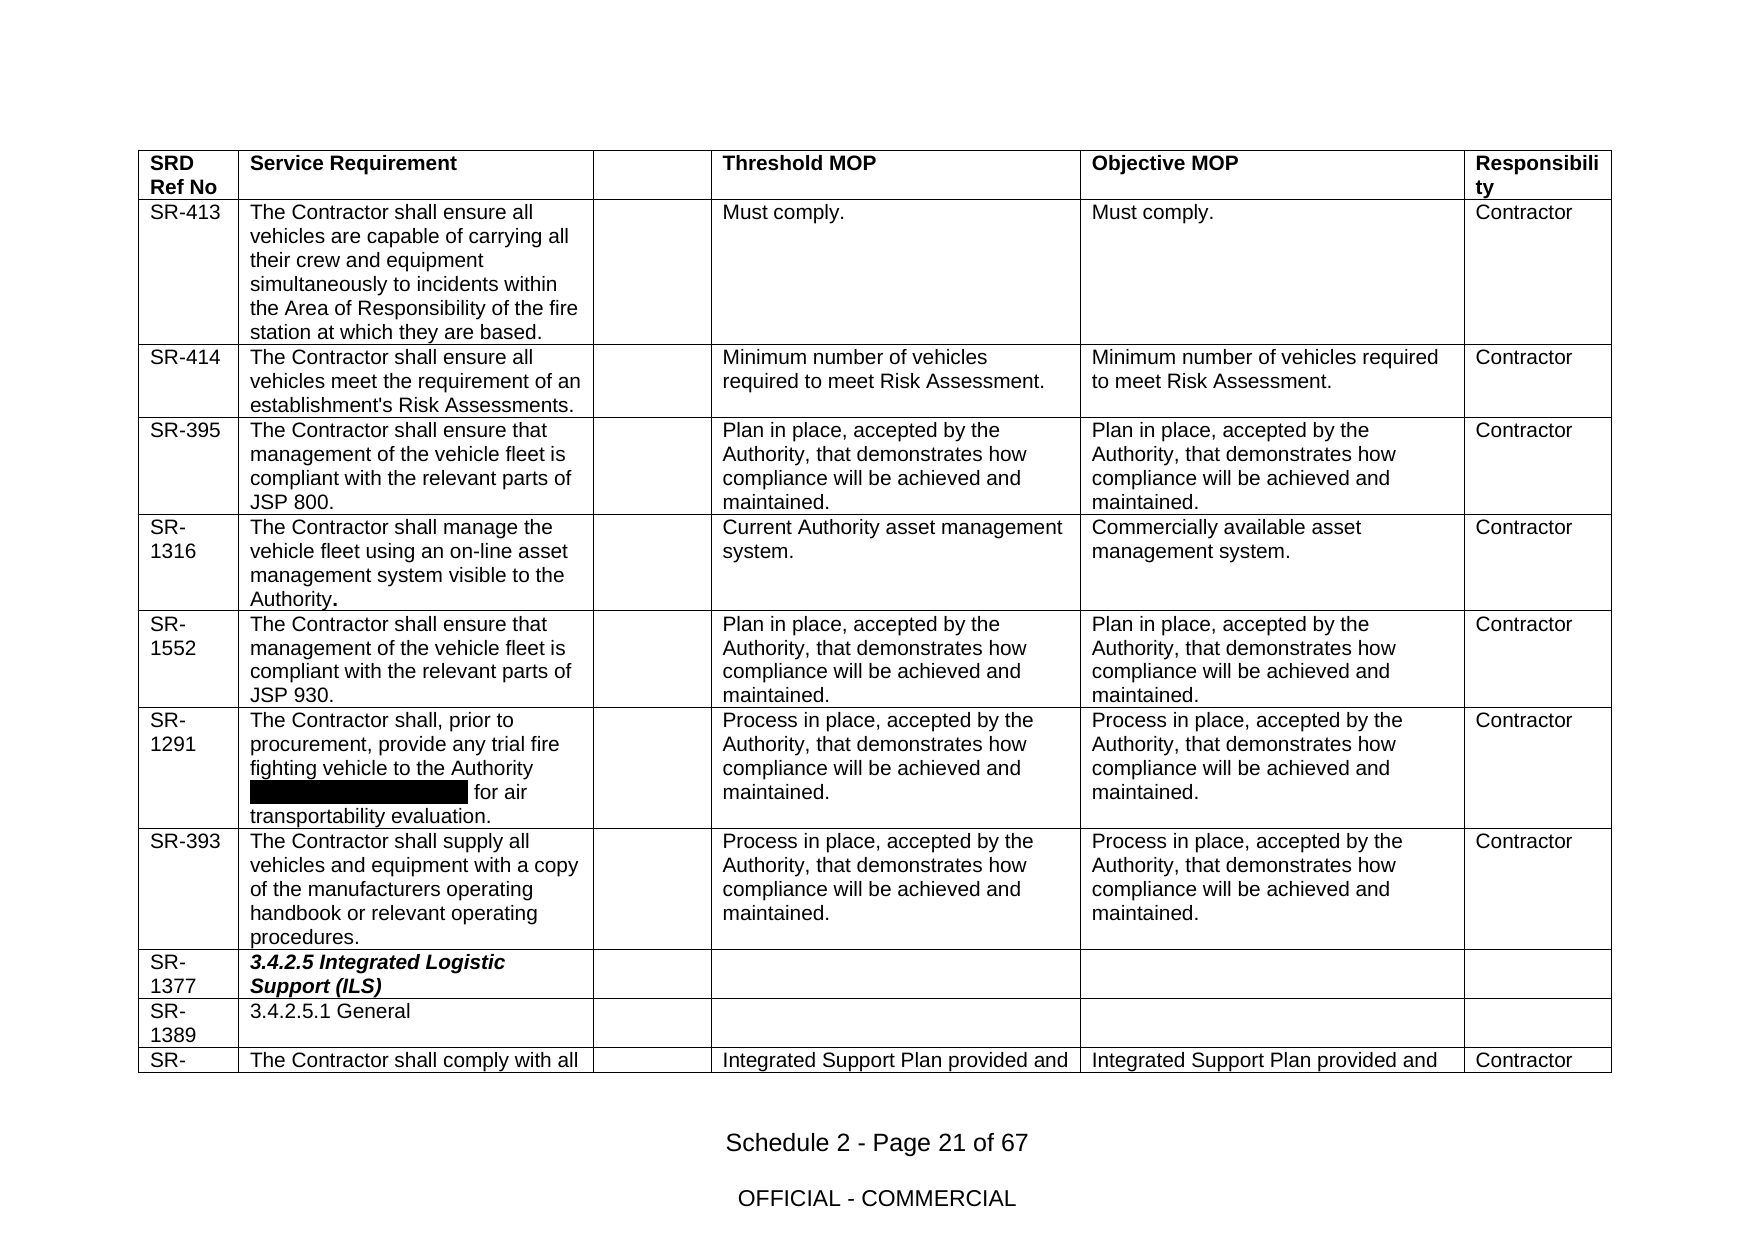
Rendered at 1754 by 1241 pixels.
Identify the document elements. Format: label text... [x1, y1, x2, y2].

table_cell [1081, 950, 1464, 998]
table_header Responsibility [1465, 151, 1611, 199]
table_cell Contractor [1465, 708, 1611, 828]
table_cell The Contractor shall, prior to procurement, provide any trial fire fighting vehicle to the Authority ''''''''''''''''''''' '''''''''''''' ''''''''''''''''' for air transportability evaluation. [239, 708, 593, 828]
table_cell Plan in place, accepted by the Authority, that demonstrates how compliance will be achieved and maintained. [1081, 611, 1464, 707]
table_cell [594, 999, 711, 1047]
table_cell The Contractor shall manage the vehicle fleet using an on-line asset management system visible to the Authority. [239, 515, 593, 610]
table_cell Plan in place, accepted by the Authority, that demonstrates how compliance will be achieved and maintained. [712, 418, 1080, 513]
table_header [594, 151, 711, 199]
table_cell Must comply. [712, 200, 1080, 344]
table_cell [239, 1048, 593, 1072]
table_cell SR-1552 [139, 611, 238, 707]
table_cell [594, 611, 711, 707]
table_cell The Contractor shall ensure all vehicles are capable of carrying all their crew and equipment simultaneously to incidents within the Area of Responsibility of the fire station at which they are based. [239, 200, 593, 344]
table_cell [712, 950, 1080, 998]
table_cell The Contractor shall supply all vehicles and equipment with a copy of the manufacturers operating handbook or relevant operating procedures. [239, 829, 593, 949]
table_cell Contractor [1465, 515, 1611, 610]
table_cell [594, 708, 711, 828]
table_cell [594, 418, 711, 513]
table_cell SR-414 [139, 345, 238, 417]
table_cell SR-1291 [139, 708, 238, 828]
table_cell Contractor [1465, 1048, 1611, 1072]
table_cell [594, 345, 711, 417]
table_cell [1081, 999, 1464, 1047]
table_cell The Contractor shall ensure that management of the vehicle fleet is compliant with the relevant parts of JSP 930. [239, 611, 593, 707]
table_cell Process in place, accepted by the Authority, that demonstrates how compliance will be achieved and maintained. [712, 708, 1080, 828]
table_cell [712, 999, 1080, 1047]
table_cell Contractor [1465, 200, 1611, 344]
table_cell Contractor [1465, 345, 1611, 417]
table_cell [594, 515, 711, 610]
table_header SRD Ref No [139, 151, 238, 199]
table_cell SR-1316 [139, 515, 238, 610]
table_cell SR-1377 [139, 950, 238, 998]
table_cell Process in place, accepted by the Authority, that demonstrates how compliance will be achieved and maintained. [1081, 708, 1464, 828]
table_cell [594, 1048, 711, 1072]
table_header Service Requirement [239, 151, 593, 199]
table_cell SR-393 [139, 829, 238, 949]
table_cell The Contractor shall ensure all vehicles meet the requirement of an establishment's Risk Assessments. [239, 345, 593, 417]
table_cell [594, 950, 711, 998]
table_cell [1465, 999, 1611, 1047]
table_cell [594, 200, 711, 344]
table_header Threshold MOP [712, 151, 1080, 199]
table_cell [712, 1048, 1080, 1072]
table_header Objective MOP [1081, 151, 1464, 199]
table_cell SR-1378 [139, 1048, 238, 1072]
table_cell Contractor [1465, 829, 1611, 949]
table_cell Contractor [1465, 611, 1611, 707]
table_cell Contractor [1465, 418, 1611, 513]
table_cell 3.4.2.5.1 General [239, 999, 593, 1047]
table_cell Commercially available asset management system. [1081, 515, 1464, 610]
table_cell The Contractor shall ensure that management of the vehicle fleet is compliant with the relevant parts of JSP 800. [239, 418, 593, 513]
table_cell Process in place, accepted by the Authority, that demonstrates how compliance will be achieved and maintained. [1081, 829, 1464, 949]
table_cell Plan in place, accepted by the Authority, that demonstrates how compliance will be achieved and maintained. [712, 611, 1080, 707]
table_cell Minimum number of vehicles required to meet Risk Assessment. [1081, 345, 1464, 417]
table_cell Minimum number of vehicles required to meet Risk Assessment. [712, 345, 1080, 417]
table_cell [1465, 950, 1611, 998]
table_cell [1081, 1048, 1464, 1072]
table_cell Process in place, accepted by the Authority, that demonstrates how compliance will be achieved and maintained. [712, 829, 1080, 949]
table_cell Plan in place, accepted by the Authority, that demonstrates how compliance will be achieved and maintained. [1081, 418, 1464, 513]
table_cell SR-1389 [139, 999, 238, 1047]
table_cell Must comply. [1081, 200, 1464, 344]
table_cell [594, 829, 711, 949]
table_cell Current Authority asset management system. [712, 515, 1080, 610]
table_cell 3.4.2.5 Integrated Logistic Support (ILS) [239, 950, 593, 998]
table_cell SR-413 [139, 200, 238, 344]
table_cell SR-395 [139, 418, 238, 513]
